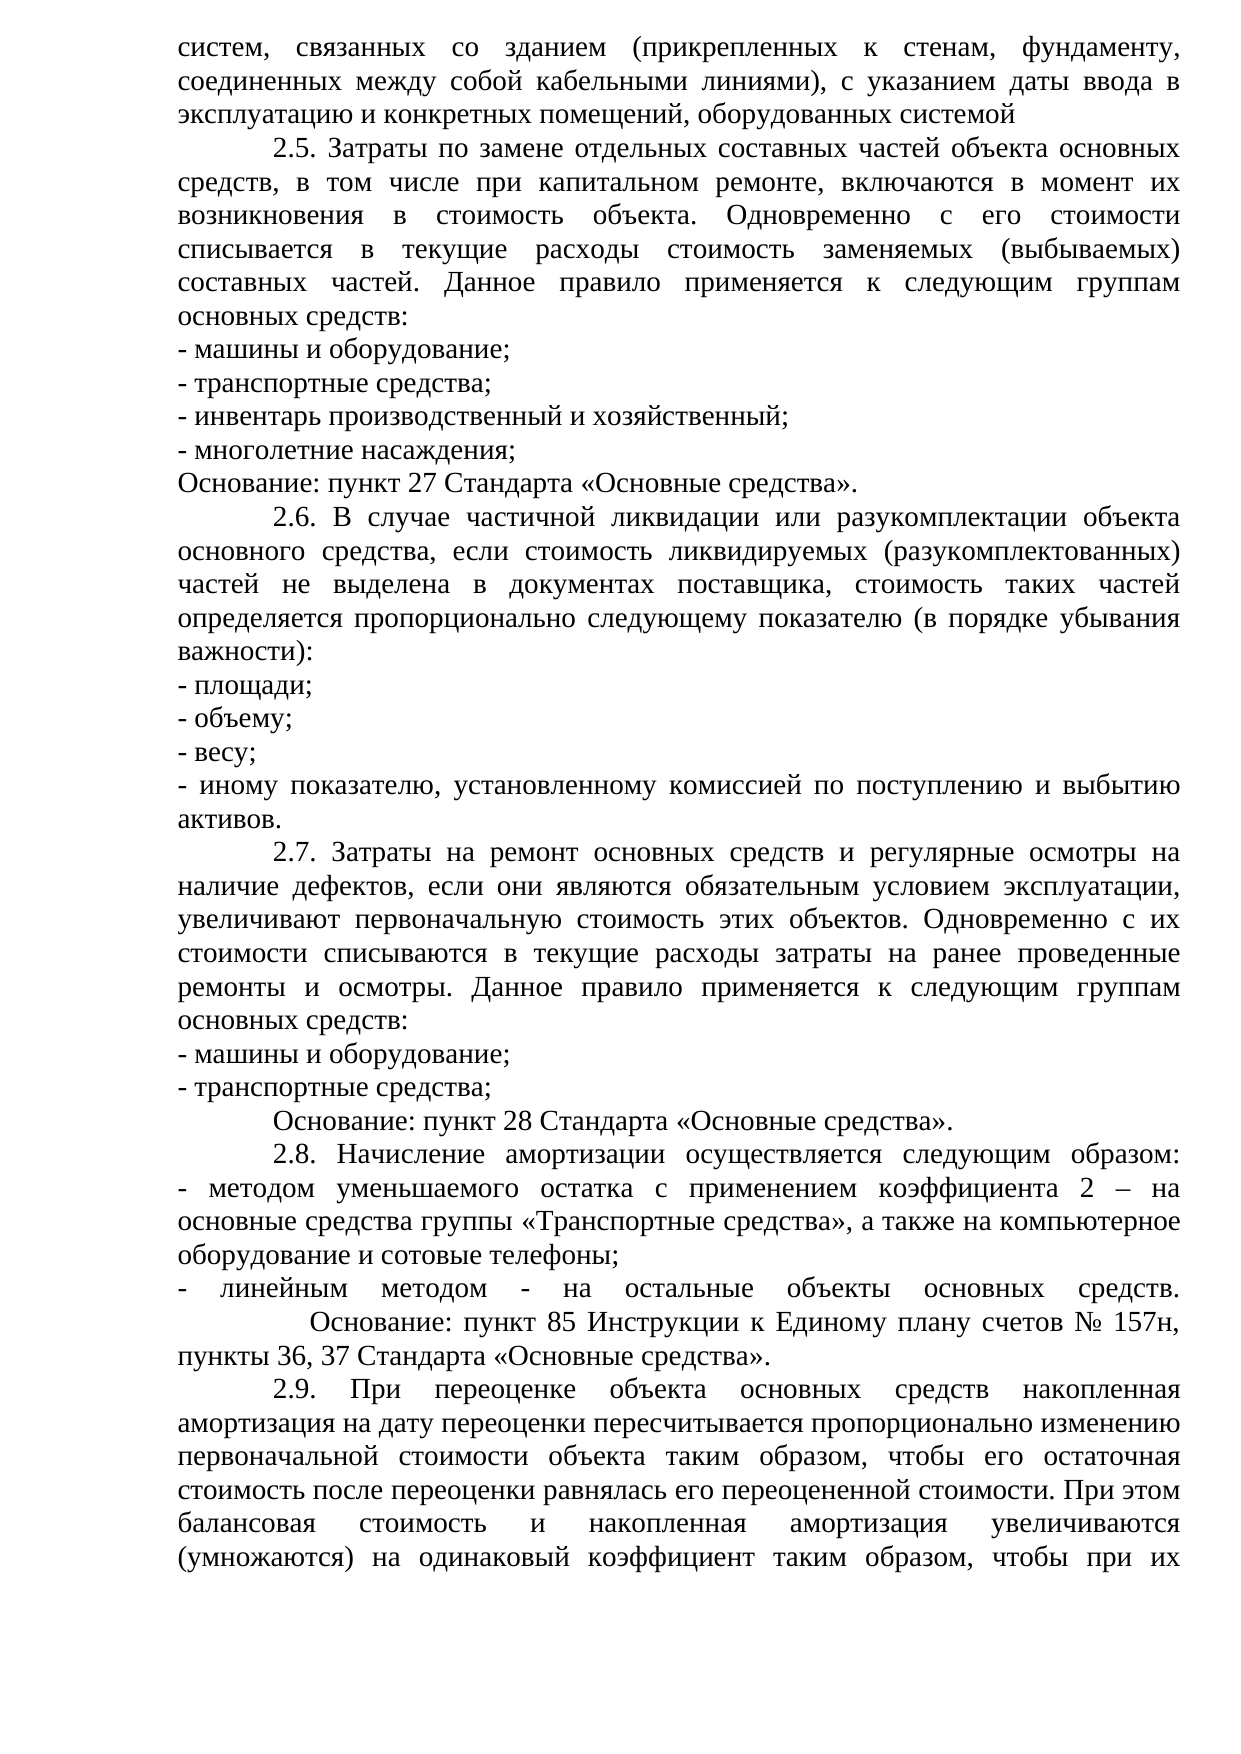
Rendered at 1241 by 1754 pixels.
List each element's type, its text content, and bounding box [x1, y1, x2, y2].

text 2.8. Начисление амортизации осуществляется следующим образом: - методом уменьшаемого остатка с применением коэффициента 2 – на основные средства группы «Транспортные средства», а также на компьютерное оборудование и сотовые телефоны; [177, 1136, 1181, 1271]
text - транспортные средства; [177, 1069, 1181, 1103]
text - инвентарь производственный и хозяйственный; [177, 398, 1181, 432]
text Основание: пункт 28 Стандарта «Основные средства». [177, 1103, 1181, 1136]
text - машины и оборудование; [177, 1036, 1181, 1069]
text 2.5. Затраты по замене отдельных составных частей объекта основных средств, в том числе при капитальном ремонте, включаются в момент их возникновения в стоимость объекта. Одновременно с его стоимости списывается в текущие расходы стоимость заменяемых (выбываемых) составных частей. Данное правило применяется к следующим группам основных средств: [177, 130, 1181, 331]
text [177, 1371, 1181, 1572]
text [177, 29, 1181, 130]
text - многолетние насаждения; [177, 432, 1181, 466]
text - весу; [177, 734, 1181, 767]
text - площади; [177, 667, 1181, 700]
text - линейным методом - на остальные объекты основных средств. Основание: пункт 85 Инструкции к Единому плану счетов № 157н, пункты 36, 37 Стандарта «Основные средства». [177, 1271, 1181, 1371]
text Основание: пункт 27 Стандарта «Основные средства». [177, 466, 1181, 499]
text 2.7. Затраты на ремонт основных средств и регулярные осмотры на наличие дефектов, если они являются обязательным условием эксплуатации, увеличивают первоначальную стоимость этих объектов. Одновременно с их стоимости списываются в текущие расходы затраты на ранее проведенные ремонты и осмотры. Данное правило применяется к следующим группам основных средств: [177, 834, 1181, 1036]
text - машины и оборудование; [177, 331, 1181, 365]
text - транспортные средства; [177, 365, 1181, 398]
text - иному показателю, установленному комиссией по поступлению и выбытию активов. [177, 767, 1181, 834]
text 2.6. В случае частичной ликвидации или разукомплектации объекта основного средства, если стоимость ликвидируемых (разукомплектованных) частей не выделена в документах поставщика, стоимость таких частей определяется пропорционально следующему показателю (в порядке убывания важности): [177, 499, 1181, 667]
text - объему; [177, 700, 1181, 734]
